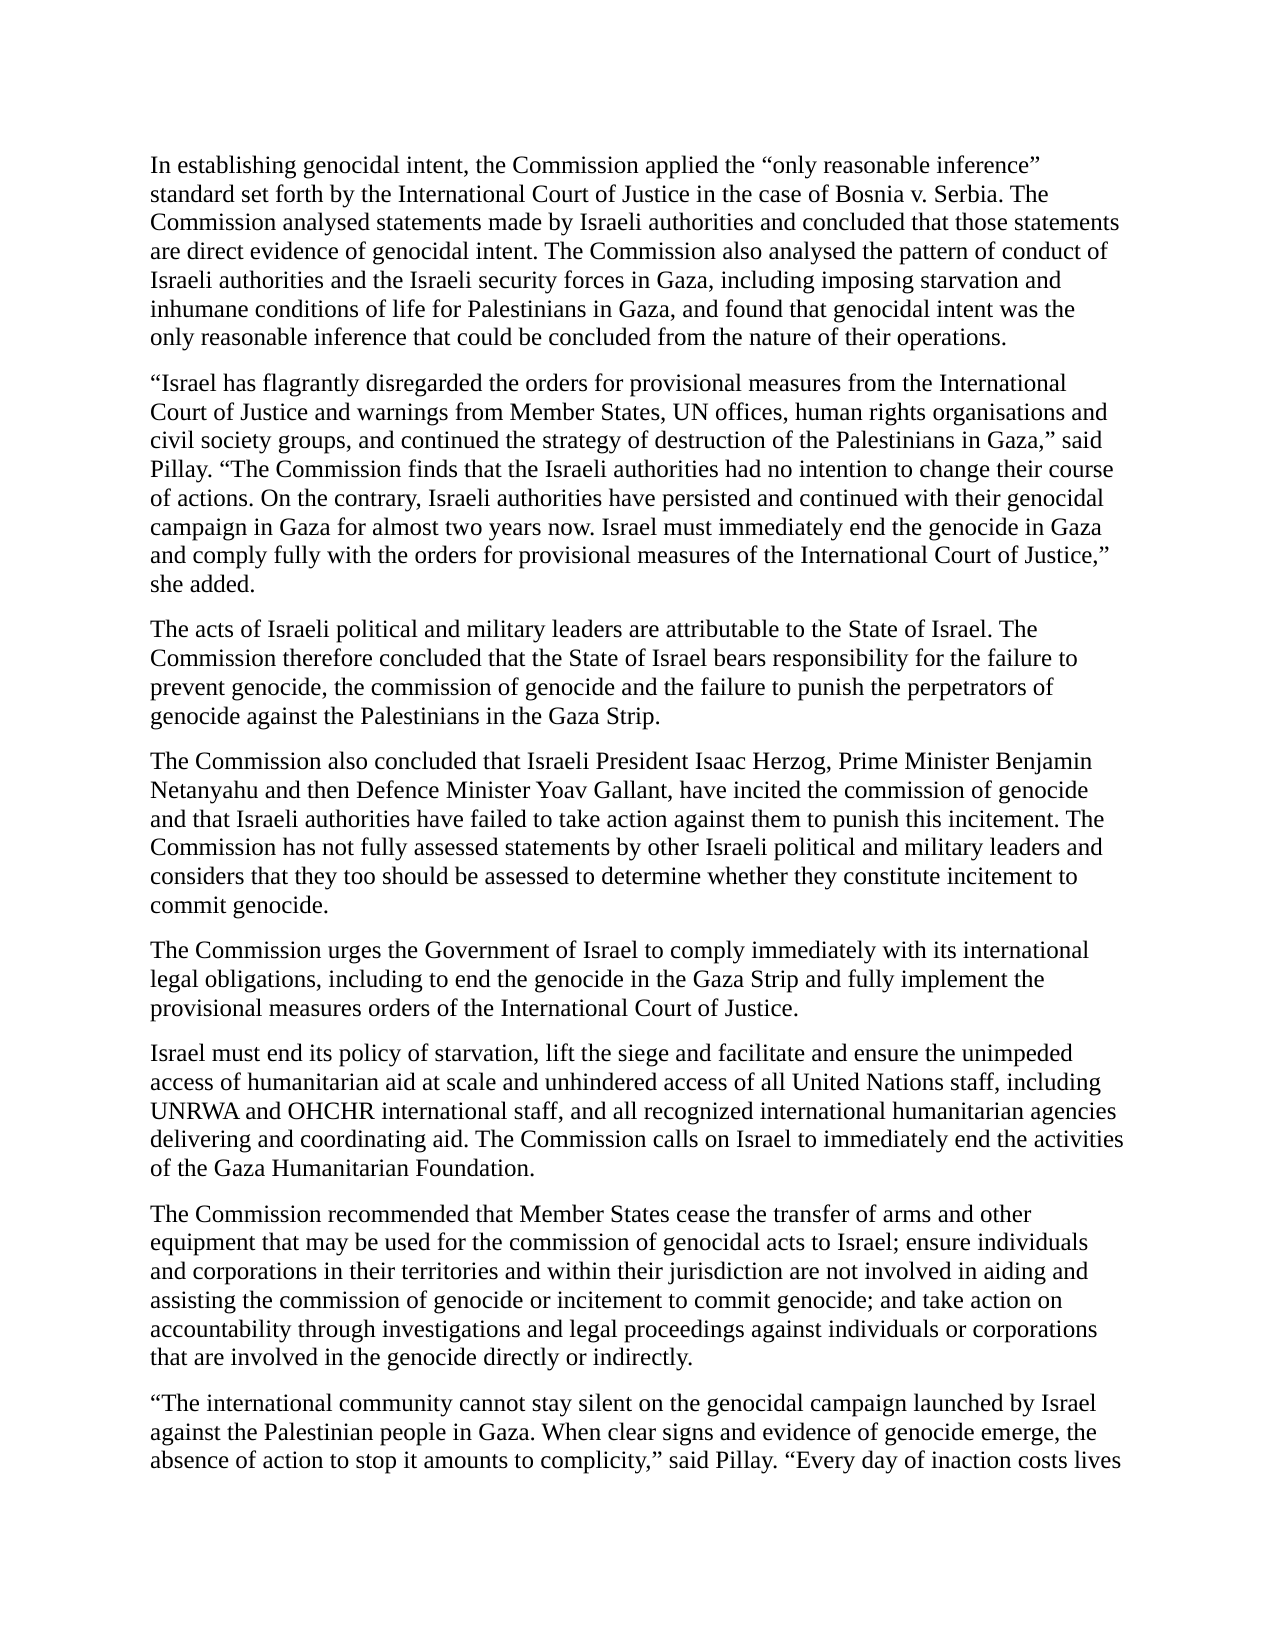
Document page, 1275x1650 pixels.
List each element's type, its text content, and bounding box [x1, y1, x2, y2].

text The Commission also concluded that Israeli President Isaac Herzog, Prime Minister Benjamin Netanyahu and then Defence Minister Yoav Gallant, have incited the commission of genocide and that Israeli authorities have failed to take action against them to punish this incitement. The Commission has not fully assessed statements by other Israeli political and military leaders and considers that they too should be assessed to determine whether they constitute incitement to commit genocide. [150, 746, 1125, 919]
text The Commission urges the Government of Israel to comply immediately with its international legal obligations, including to end the genocide in the Gaza Strip and fully implement the provisional measures orders of the International Court of Justice. [150, 935, 1125, 1022]
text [150, 1388, 1125, 1474]
text In establishing genocidal intent, the Commission applied the “only reasonable inference” standard set forth by the International Court of Justice in the case of Bosnia v. Serbia. The Commission analysed statements made by Israeli authorities and concluded that those statements are direct evidence of genocidal intent. The Commission also analysed the pattern of conduct of Israeli authorities and the Israeli security forces in Gaza, including imposing starvation and inhumane conditions of life for Palestinians in Gaza, and found that genocidal intent was the only reasonable inference that could be concluded from the nature of their operations. [150, 150, 1125, 351]
text “Israel has flagrantly disregarded the orders for provisional measures from the International Court of Justice and warnings from Member States, UN offices, human rights organisations and civil society groups, and continued the strategy of destruction of the Palestinians in Gaza,” said Pillay. “The Commission finds that the Israeli authorities had no intention to change their course of actions. On the contrary, Israeli authorities have persisted and continued with their genocidal campaign in Gaza for almost two years now. Israel must immediately end the genocide in Gaza and comply fully with the orders for provisional measures of the International Court of Justice,” she added. [150, 368, 1125, 598]
text Israel must end its policy of starvation, lift the siege and facilitate and ensure the unimpeded access of humanitarian aid at scale and unhindered access of all United Nations staff, including UNRWA and OHCHR international staff, and all recognized international humanitarian agencies delivering and coordinating aid. The Commission calls on Israel to immediately end the activities of the Gaza Humanitarian Foundation. [150, 1038, 1125, 1182]
text The Commission recommended that Member States cease the transfer of arms and other equipment that may be used for the commission of genocidal acts to Israel; ensure individuals and corporations in their territories and within their jurisdiction are not involved in aiding and assisting the commission of genocide or incitement to commit genocide; and take action on accountability through investigations and legal proceedings against individuals or corporations that are involved in the genocide directly or indirectly. [150, 1199, 1125, 1371]
text The acts of Israeli political and military leaders are attributable to the State of Israel. The Commission therefore concluded that the State of Israel bears responsibility for the failure to prevent genocide, the commission of genocide and the failure to punish the perpetrators of genocide against the Palestinians in the Gaza Strip. [150, 614, 1125, 729]
